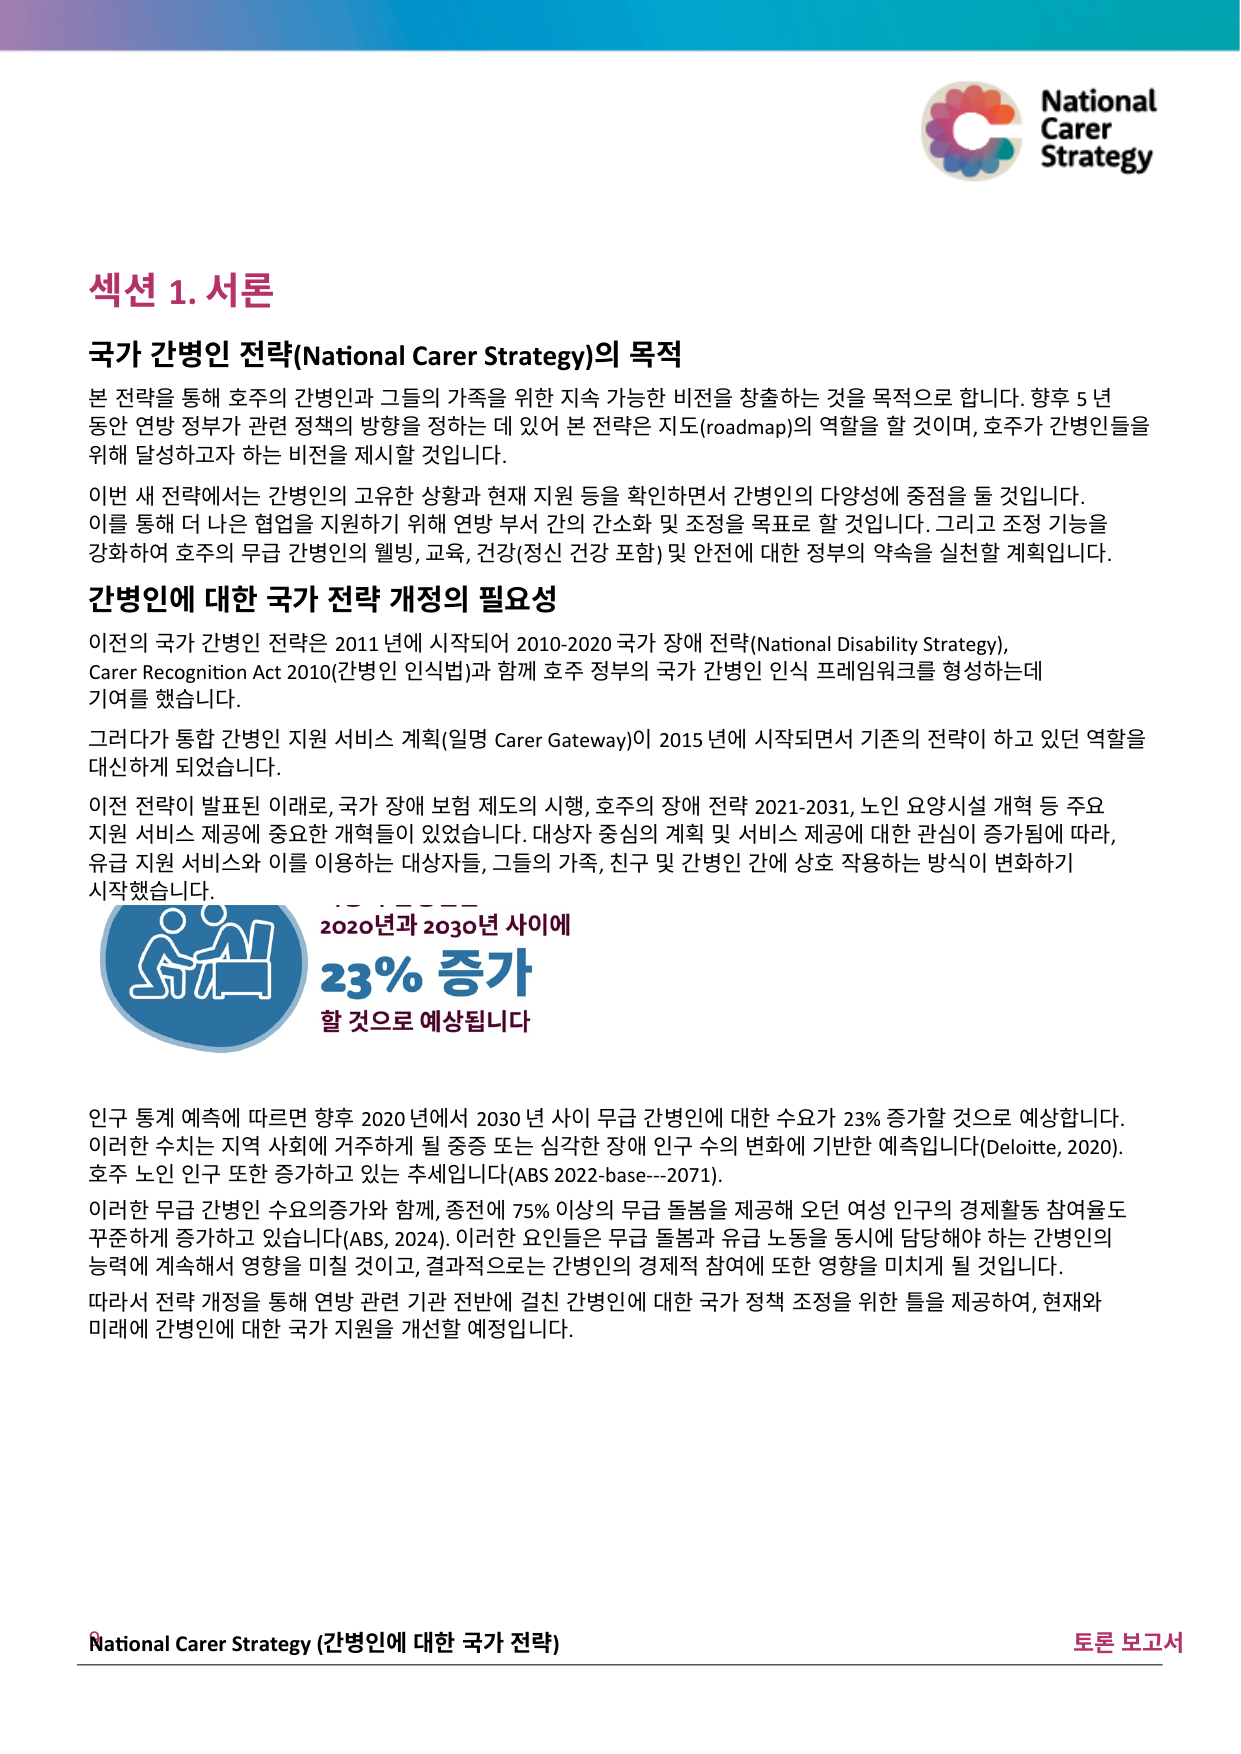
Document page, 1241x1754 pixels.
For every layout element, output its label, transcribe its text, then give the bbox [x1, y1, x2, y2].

text 본 전략을 통해 호주의 간병인과 그들의 가족을 위한 지속 가능한 비전을 창출하는 것을 목적으로 합니다. 향후 5년 동안 연방 정부가 관련 정책의 방향을 정하는 데 있어 본 전략은 지도(roadmap)의 역할을 할 것이며, 호주가 간병인들을 위해 달성하고자 하는 비전을 제시할 것입니다. [89, 384, 1152, 469]
picture [0, 0, 1240, 194]
text 이전의 국가 간병인 전략은 2011년에 시작되어 2010-2020 국가 장애 전략(National Disability Strategy), Carer Recognition Act 2010(간병인 인식법)과 함께 호주 정부의 국가 간병인 인식 프레임워크를 형성하는데 기여를 했습니다. [89, 628, 1152, 714]
text 이전 전략이 발표된 이래로, 국가 장애 보험 제도의 시행, 호주의 장애 전략 2021-2031, 노인 요양시설 개혁 등 주요 지원 서비스 제공에 중요한 개혁들이 있었습니다. 대상자 중심의 계획 및 서비스 제공에 대한 관심이 증가됨에 따라, 유급 지원 서비스와 이를 이용하는 대상자들, 그들의 가족, 친구 및 간병인 간에 상호 작용하는 방식이 변화하기 시작했습니다. [89, 792, 1152, 906]
text 인구 통계 예측에 따르면 향후 2020년에서 2030년 사이 무급 간병인에 대한 수요가 23% 증가할 것으로 예상합니다. 이러한 수치는 지역 사회에 거주하게 될 중증 또는 심각한 장애 인구 수의 변화에 기반한 예측입니다(Deloitte, 2020). 호주 노인 인구 또한 증가하고 있는 추세입니다(ABS 2022-base---2071). [89, 1104, 1152, 1189]
text 따라서 전략 개정을 통해 연방 관련 기관 전반에 걸친 간병인에 대한 국가 정책 조정을 위한 틀을 제공하여, 현재와 미래에 간병인에 대한 국가 지원을 개선할 예정입니다. [89, 1287, 1152, 1344]
subtitle 간병인에 대한 국가 전략 개정의 필요성 [89, 580, 1152, 618]
text 그러다가 통합 간병인 지원 서비스 계획(일명 Carer Gateway)이 2015년에 시작되면서 기존의 전략이 하고 있던 역할을 대신하게 되었습니다. [89, 724, 1152, 781]
subtitle 국가 간병인 전략(National Carer Strategy)의 목적 [89, 335, 1152, 373]
text 이번 새 전략에서는 간병인의 고유한 상황과 현재 지원 등을 확인하면서 간병인의 다양성에 중점을 둘 것입니다. 이를 통해 더 나은 협업을 지원하기 위해 연방 부서 간의 간소화 및 조정을 목표로 할 것입니다. 그리고 조정 기능을 강화하여 호주의 무급 간병인의 웰빙, 교육, 건강(정신 건강 포함) 및 안전에 대한 정부의 약속을 실천할 계획입니다. [89, 482, 1152, 567]
subtitle 섹션 1. 서론 [89, 266, 1152, 314]
text 이러한 무급 간병인 수요의증가와 함께, 종전에 75% 이상의 무급 돌봄을 제공해 오던 여성 인구의 경제활동 참여율도 꾸준하게 증가하고 있습니다(ABS, 2024). 이러한 요인들은 무급 돌봄과 유급 노동을 동시에 담당해야 하는 간병인의 능력에 계속해서 영향을 미칠 것이고, 결과적으로는 간병인의 경제적 참여에 또한 영향을 미치게 될 것입니다. [89, 1195, 1152, 1281]
picture [88, 905, 735, 1062]
